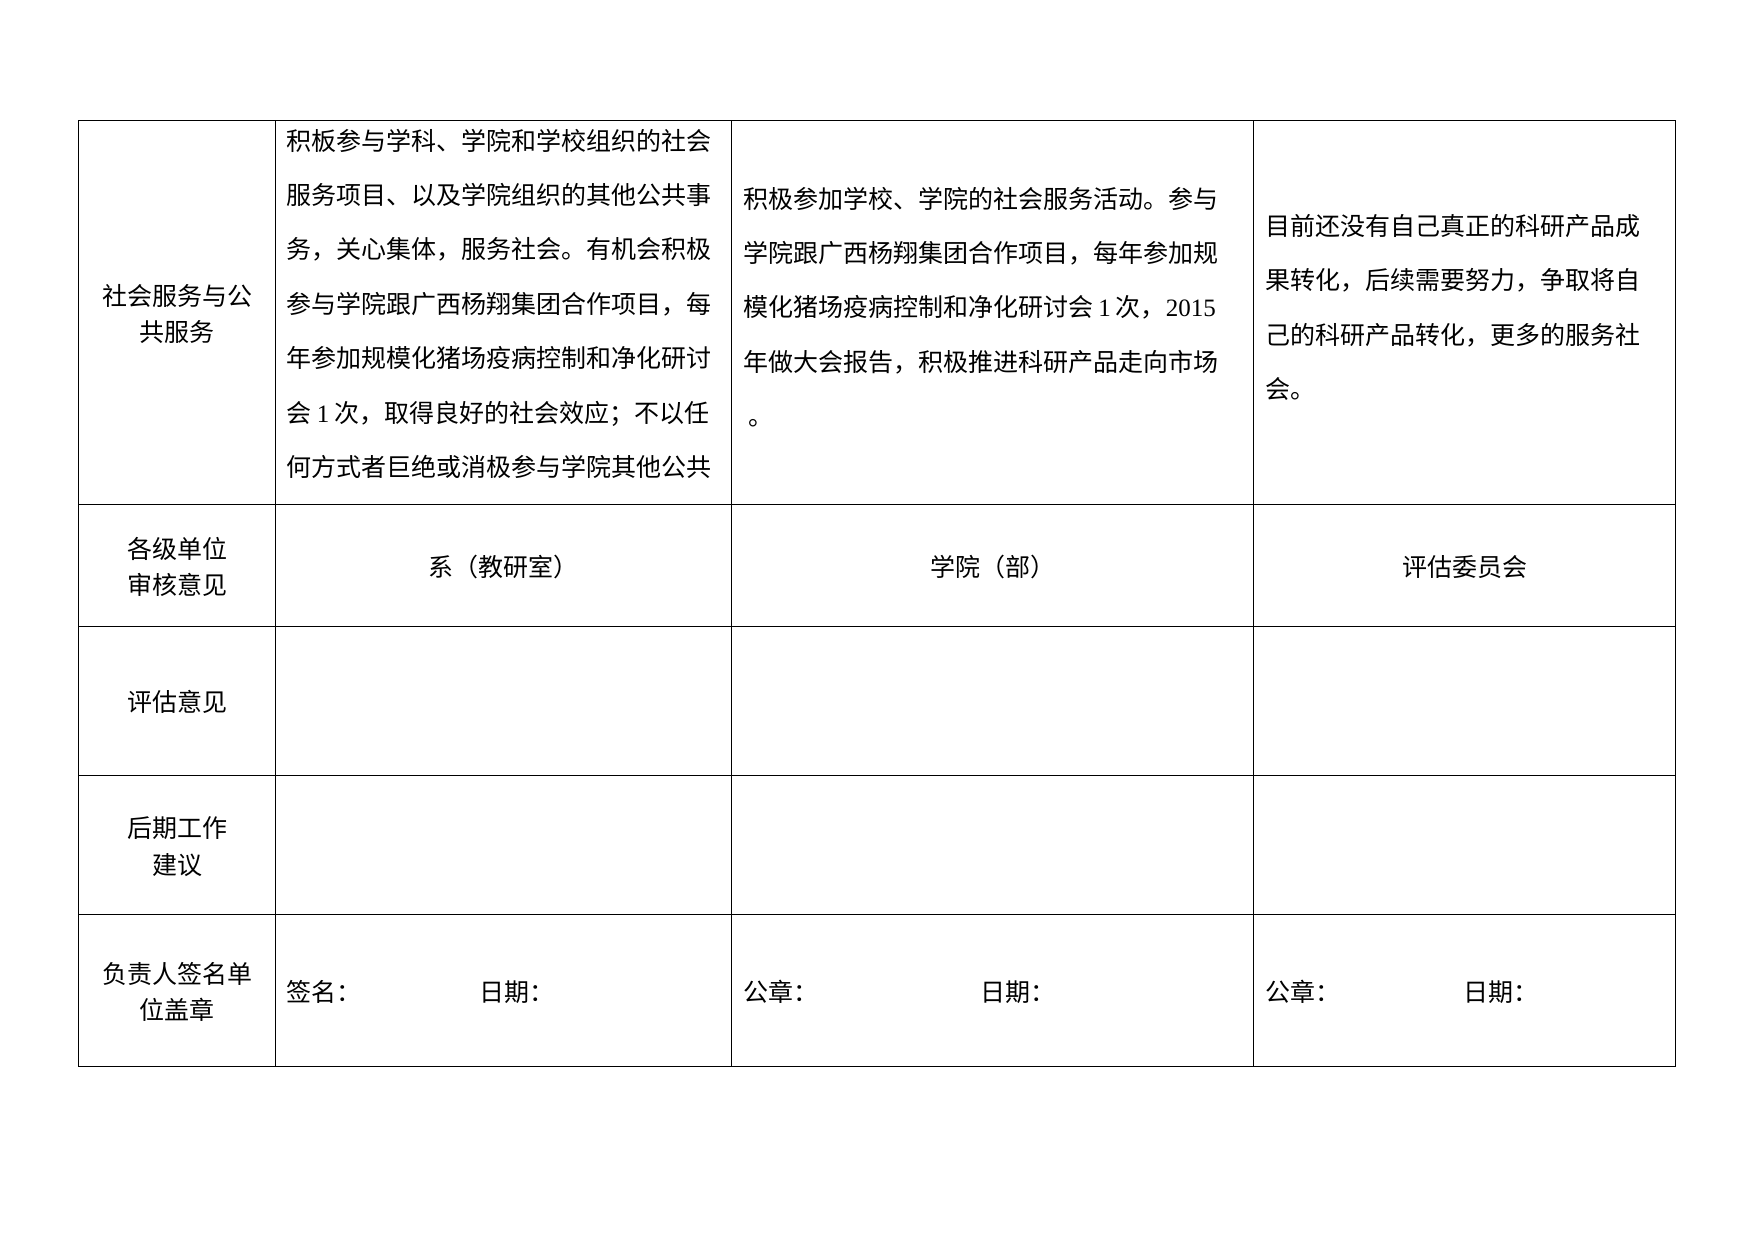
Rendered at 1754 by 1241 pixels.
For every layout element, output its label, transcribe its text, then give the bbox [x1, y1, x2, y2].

table_cell 目前还没有自己真正的科研产品成果转化，后续需要努力，争取将自己的科研产品转化，更多的服务社会。 [1254, 121, 1675, 504]
table_cell 系（教研室） [276, 505, 731, 626]
table_cell 各级单位 审核意见 [79, 505, 275, 626]
table_cell 积极参加学校、学院的社会服务活动。参与学院跟广西杨翔集团合作项目，每年参加规模化猪场疫病控制和净化研讨会1次，2015年做大会报告，积极推进科研产品走向市场 。 [732, 121, 1253, 504]
table_cell [276, 776, 731, 914]
table_cell [1254, 627, 1675, 775]
table_cell 社会服务与公共服务 [79, 121, 275, 504]
table_cell 公章： 日期： [732, 915, 1253, 1066]
table_cell 评估委员会 [1254, 505, 1675, 626]
table_cell 后期工作 建议 [79, 776, 275, 914]
table_cell 签名： 日期： [276, 915, 731, 1066]
table_cell [1254, 776, 1675, 914]
table_cell 学院（部） [732, 505, 1253, 626]
table_cell 公章： 日期： [1254, 915, 1675, 1066]
table_cell [732, 627, 1253, 775]
table_cell [276, 627, 731, 775]
table_cell 负责人签名单位盖章 [79, 915, 275, 1066]
table_cell [732, 776, 1253, 914]
table_cell 积板参与学科、学院和学校组织的社会服务项目、以及学院组织的其他公共事务，关心集体，服务社会。有机会积极参与学院跟广西杨翔集团合作项目，每年参加规模化猪场疫病控制和净化研讨会1次，取得良好的社会效应；不以任何方式者巨绝或消极参与学院其他公共事务 [276, 121, 731, 504]
table_cell 评估意见 [79, 627, 275, 775]
